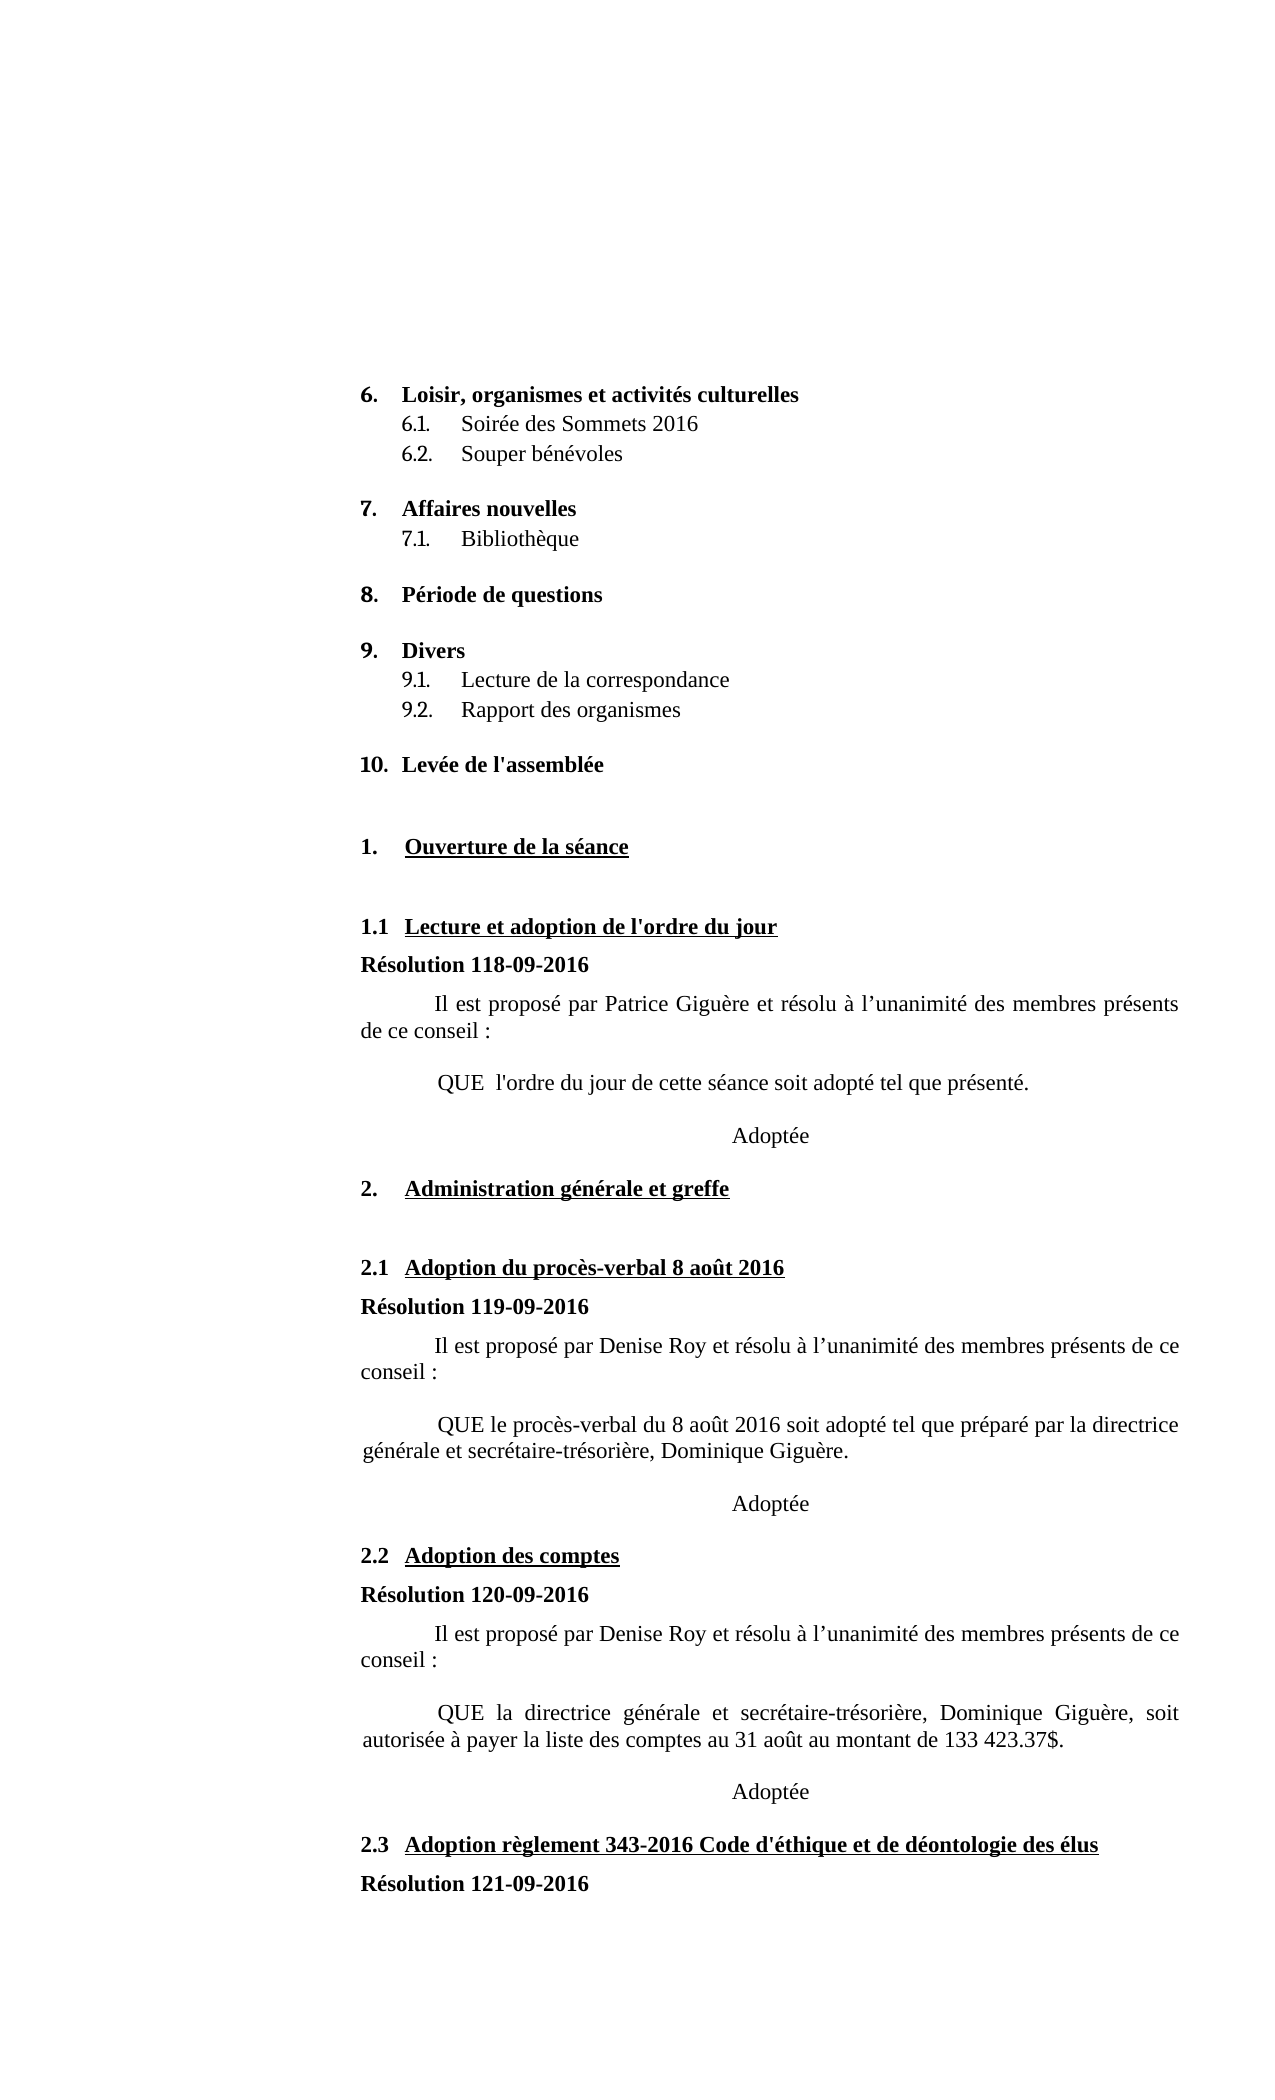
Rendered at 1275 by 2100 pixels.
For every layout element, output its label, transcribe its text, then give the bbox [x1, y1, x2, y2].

list Période de questions [360, 581, 1181, 608]
text 2. Administration générale et greffe [360, 1175, 1181, 1201]
list Divers [360, 637, 1181, 664]
text Adoptée [360, 1778, 1181, 1805]
text 1.1 Lecture et adoption de l'ordre du jour [360, 913, 1181, 939]
list Lecture de la correspondance [402, 666, 1181, 693]
list Levée de l'assemblée [360, 751, 1181, 778]
text Adoptée [360, 1122, 1181, 1148]
text 1. Ouverture de la séance [360, 834, 1181, 860]
list Soirée des Sommets 2016 [402, 410, 1181, 437]
text Résolution 119-09-2016 [360, 1293, 1181, 1319]
list Souper bénévoles [402, 440, 1181, 467]
list Bibliothèque [402, 525, 1181, 552]
list Loisir, organismes et activités culturelles [360, 381, 1181, 408]
list Affaires nouvelles [360, 496, 1181, 523]
text QUE le procès-verbal du 8 août 2016 soit adopté tel que préparé par la directrice générale et secrétaire-trésorière, Dominique Giguère. [362, 1411, 1181, 1463]
text Adoptée [360, 1490, 1181, 1516]
text 2.2 Adoption des comptes [360, 1542, 1181, 1569]
text QUE la directrice générale et secrétaire-trésorière, Dominique Giguère, soit autorisée à payer la liste des comptes au 31 août au montant de 133 423.37$. [362, 1699, 1181, 1752]
text Il est proposé par Denise Roy et résolu à l’unanimité des membres présents de ce conseil : [360, 1332, 1181, 1384]
text 2.3 Adoption règlement 343-2016 Code d'éthique et de déontologie des élus [360, 1831, 1181, 1857]
text QUE l'ordre du jour de cette séance soit adopté tel que présenté. [362, 1069, 1181, 1096]
text Il est proposé par Denise Roy et résolu à l’unanimité des membres présents de ce conseil : [360, 1620, 1181, 1673]
text Résolution 120-09-2016 [360, 1581, 1181, 1608]
text 2.1 Adoption du procès-verbal 8 août 2016 [360, 1254, 1181, 1280]
list Rapport des organismes [402, 696, 1181, 723]
text Il est proposé par Patrice Giguère et résolu à l’unanimité des membres présents de ce conseil : [360, 990, 1181, 1043]
text Résolution 121-09-2016 [360, 1870, 1181, 1896]
text Résolution 118-09-2016 [360, 952, 1181, 978]
